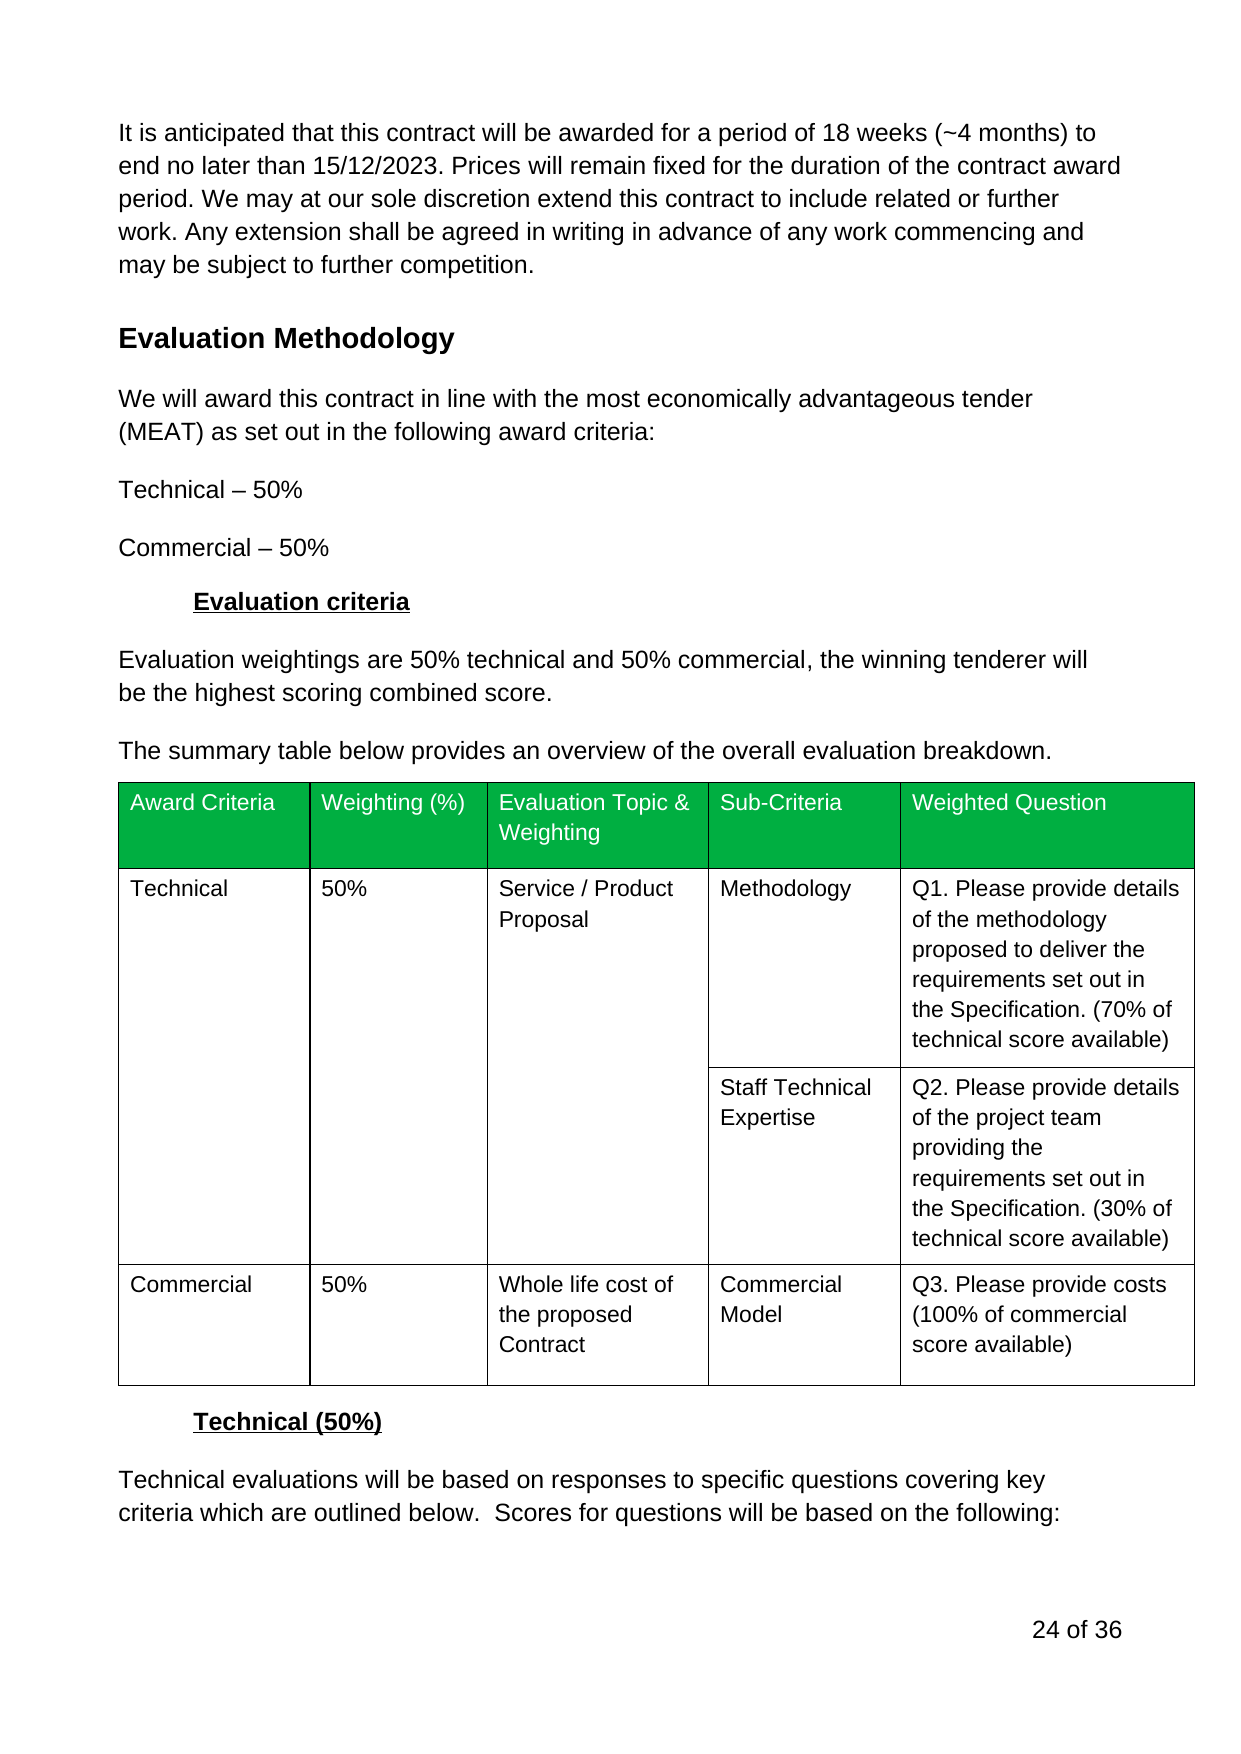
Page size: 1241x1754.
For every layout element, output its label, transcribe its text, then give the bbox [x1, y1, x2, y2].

subtitle Evaluation Methodology [118, 321, 1122, 354]
table_cell Whole life cost of the proposed Contract [488, 1265, 708, 1385]
table_cell Methodology [709, 869, 900, 1067]
text Commercial – 50% [118, 533, 1122, 562]
text The summary table below provides an overview of the overall evaluation breakdown. [118, 736, 1122, 765]
table_cell Service / Product Proposal [488, 869, 708, 1263]
table_header Evaluation Topic & Weighting [488, 783, 708, 868]
subtitle Technical (50%) [118, 1407, 1122, 1435]
table_cell 50% [311, 869, 487, 1263]
text We will award this contract in line with the most economically advantageous tender (MEAT) as set out in the following award criteria: [118, 384, 1122, 446]
table_cell Q1. Please provide details of the methodology proposed to deliver the requirements set out in the Specification. (70% of technical score available) [901, 869, 1194, 1067]
table_header Award Criteria [119, 783, 309, 868]
table_cell Staff Technical Expertise [709, 1068, 900, 1263]
table_cell Commercial [119, 1265, 309, 1385]
table_cell Q3. Please provide costs (100% of commercial score available) [901, 1265, 1194, 1385]
table_cell Q2. Please provide details of the project team providing the requirements set out in the Specification. (30% of technical score available) [901, 1068, 1194, 1263]
text It is anticipated that this contract will be awarded for a period of 18 weeks (~4 months) to end no later than 15/12/2023. Prices will remain fixed for the duration of the contract award period. We may at our sole discretion extend this contract to include related or further work. Any extension shall be agreed in writing in advance of any work commencing and may be subject to further competition. [118, 118, 1122, 279]
table_header Weighting (%) [311, 783, 487, 868]
text Evaluation weightings are 50% technical and 50% commercial, the winning tenderer will be the highest scoring combined score. [118, 645, 1122, 707]
subtitle Evaluation criteria [118, 587, 1122, 616]
text Technical evaluations will be based on responses to specific questions covering key criteria which are outlined below. Scores for questions will be based on the following: [118, 1465, 1122, 1526]
table_cell Technical [119, 869, 309, 1263]
table_cell 50% [311, 1265, 487, 1385]
text Technical – 50% [118, 475, 1122, 504]
table_cell Commercial Model [709, 1265, 900, 1385]
table_header Weighted Question [901, 783, 1194, 868]
table_header Sub-Criteria [709, 783, 900, 868]
